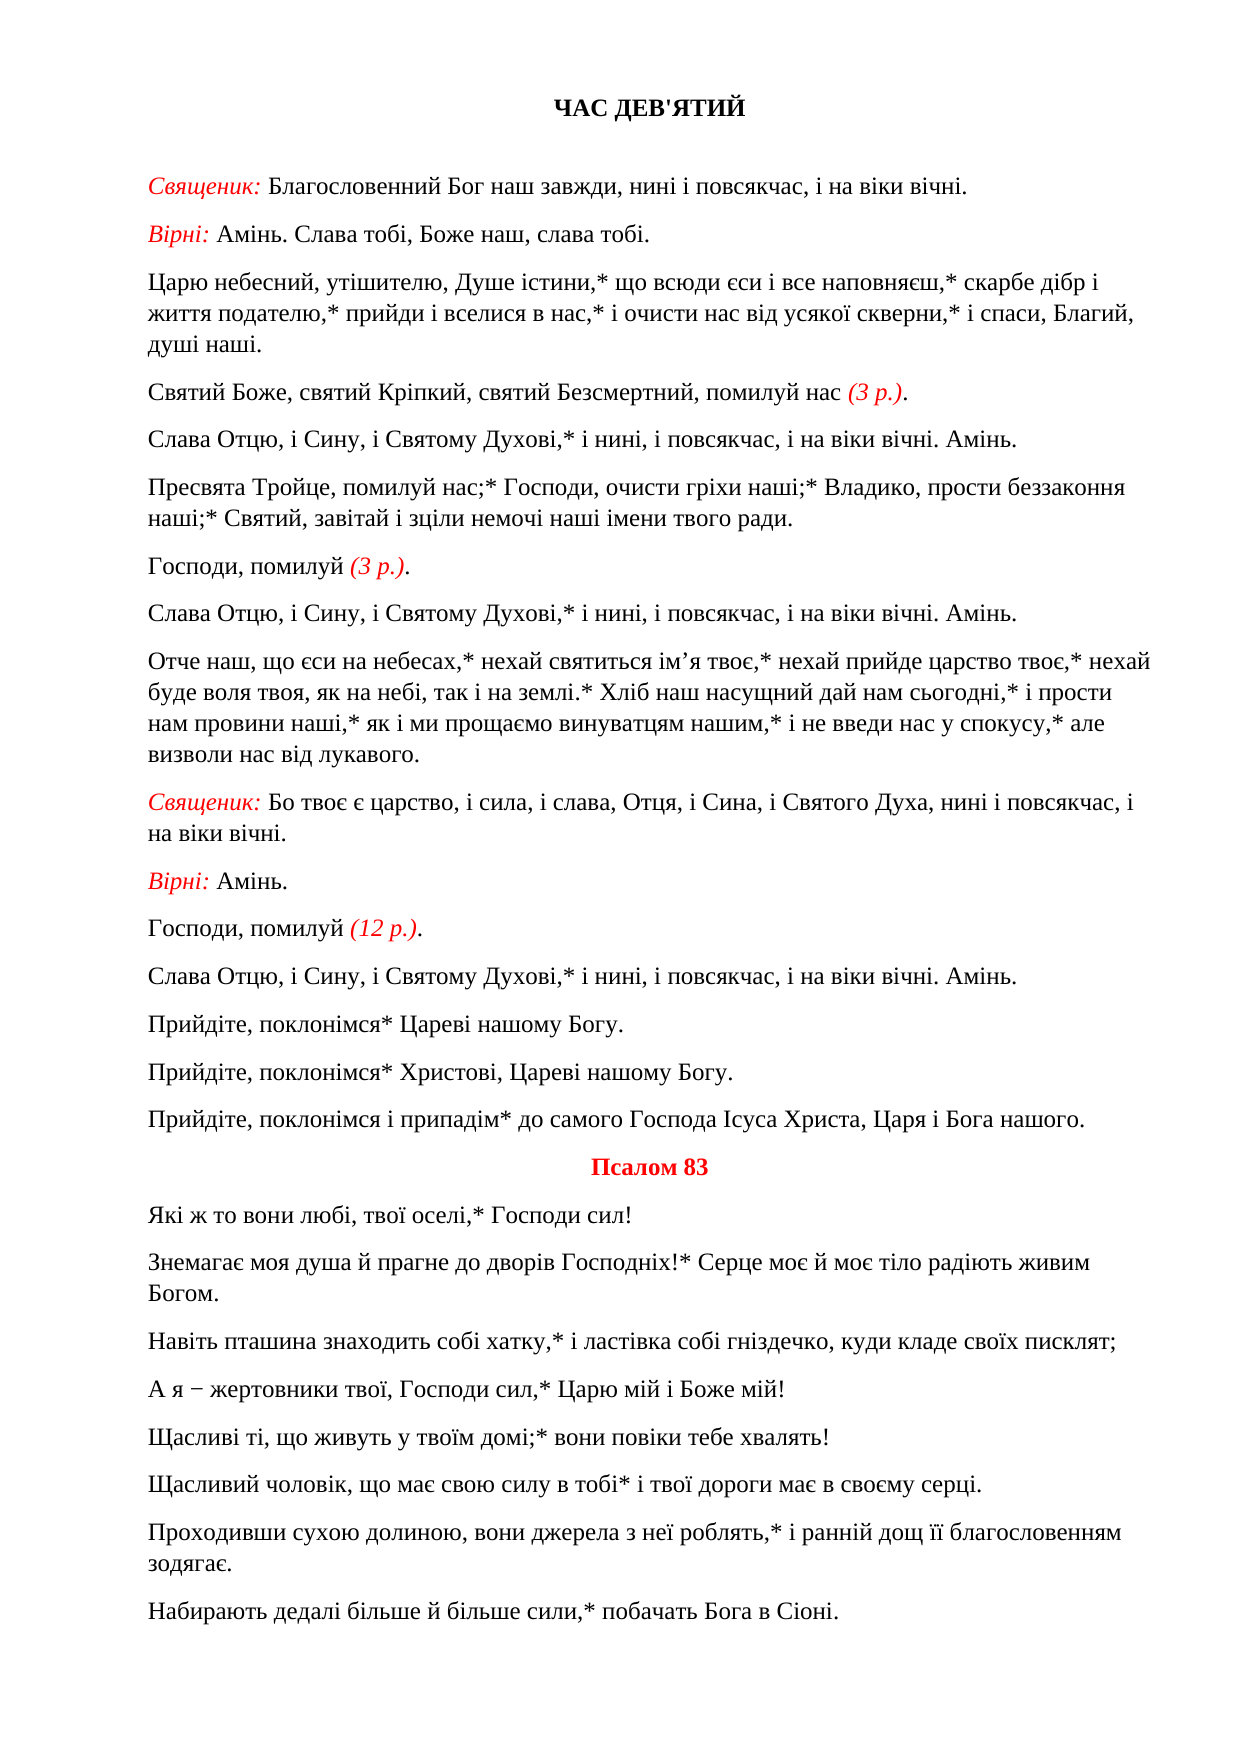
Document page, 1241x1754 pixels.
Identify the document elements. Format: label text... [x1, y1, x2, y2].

text Прийдіте, поклонімся* Христові, Цареві нашому Богу. [148, 1057, 1152, 1085]
text Святий Боже, святий Кріпкий, святий Безсмертний, помилуй нас (3 р.). [148, 377, 1152, 405]
text Слава Отцю, і Сину, і Святому Духові,* і нині, і повсякчас, і на віки вічні. Амінь. [148, 424, 1152, 453]
text Знемагає моя душа й прагне до дворів Господніх!* Серце моє й моє тіло радіють живим Богом. [148, 1247, 1152, 1307]
text Священик: Бо твоє є царство, і сила, і слава, Отця, і Сина, і Святого Духа, нині і повсякчас, і на віки вічні. [148, 787, 1152, 847]
text Отче наш, що єси на небесах,* нехай святиться ім’я твоє,* нехай прийде царство твоє,* нехай буде воля твоя, як на небі, так і на землі.* Хліб наш насущний дай нам сьогодні,* і прости нам провини наші,* як і ми прощаємо винуватцям нашим,* і не введи нас у спокусу,* але визволи нас від лукавого. [148, 646, 1152, 768]
text Прийдіте, поклонімся і припадім* до самого Господа Ісуса Христа, Царя і Бога нашого. [148, 1104, 1152, 1133]
text Вірні: Амінь. [148, 866, 1152, 894]
text Царю небесний, утішителю, Душе істини,* що всюди єси і все наповняєш,* скарбе дібр і життя подателю,* прийди і вселися в нас,* і очисти нас від усякої скверни,* і спаси, Благий, душі наші. [148, 267, 1152, 358]
text Слава Отцю, і Сину, і Святому Духові,* і нині, і повсякчас, і на віки вічні. Амінь. [148, 598, 1152, 627]
text А я − жертовники твої, Господи сил,* Царю мій і Боже мій! [148, 1374, 1152, 1403]
text Господи, помилуй (3 р.). [148, 551, 1152, 579]
text Набирають дедалі більше й більше сили,* побачать Бога в Сіоні. [148, 1596, 1152, 1624]
text Щасливий чоловік, що має свою силу в тобі* і твої дороги має в своєму серці. [148, 1469, 1152, 1498]
text Священик: Благословенний Бог наш завжди, нині і повсякчас, і на віки вічні. [148, 171, 1152, 200]
text Які ж то вони любі, твої оселі,* Господи сил! [148, 1200, 1152, 1228]
subtitle ЧАС ДЕВ'ЯТИЙ [148, 93, 1152, 121]
text Прийдіте, поклонімся* Цареві нашому Богу. [148, 1009, 1152, 1038]
text Вірні: Амінь. Слава тобі, Боже наш, слава тобі. [148, 219, 1152, 248]
text Проходивши сухою долиною, вони джерела з неї роблять,* і ранній дощ її благословенням зодягає. [148, 1517, 1152, 1577]
text Щасливі ті, що живуть у твоїм домі;* вони повіки тебе хвалять! [148, 1422, 1152, 1450]
text Господи, помилуй (12 р.). [148, 913, 1152, 942]
text Пресвята Тройце, помилуй нас;* Господи, очисти гріхи наші;* Владико, прости беззаконня наші;* Святий, завітай і зціли немочі наші імени твого ради. [148, 472, 1152, 532]
text Псалом 83 [148, 1152, 1152, 1181]
text Слава Отцю, і Сину, і Святому Духові,* і нині, і повсякчас, і на віки вічні. Амінь. [148, 961, 1152, 990]
text Навіть пташина знаходить собі хатку,* і ластівка собі гніздечко, куди кладе своїх писклят; [148, 1326, 1152, 1355]
